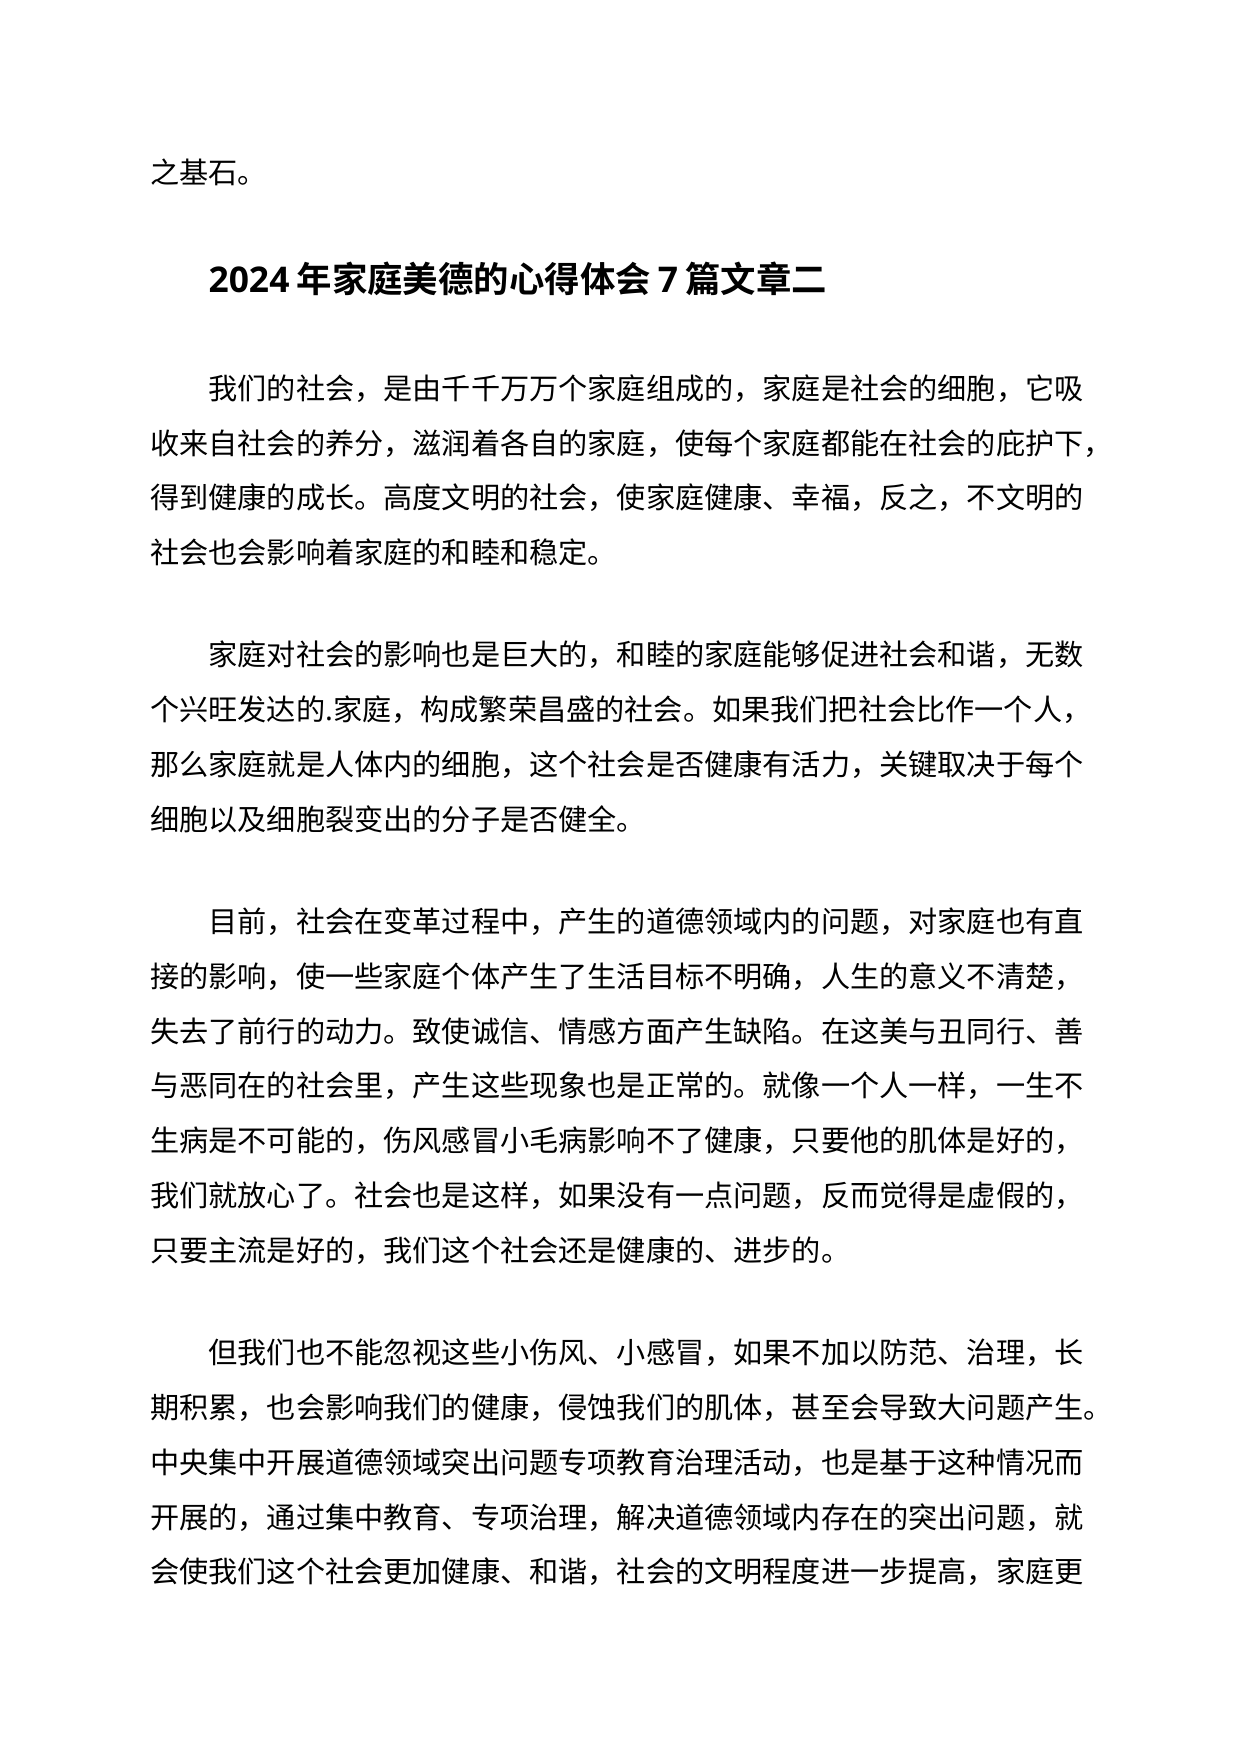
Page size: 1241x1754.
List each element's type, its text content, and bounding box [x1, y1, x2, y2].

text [150, 1329, 1090, 1591]
text 目前，社会在变革过程中，产生的道德领域内的问题，对家庭也有直接的影响，使一些家庭个体产生了生活目标不明确，人生的意义不清楚，失去了前行的动力。致使诚信、情感方面产生缺陷。在这美与丑同行、善与恶同在的社会里，产生这些现象也是正常的。就像一个人一样，一生不生病是不可能的，伤风感冒小毛病影响不了健康，只要他的肌体是好的，我们就放心了。社会也是这样，如果没有一点问题，反而觉得是虚假的，只要主流是好的，我们这个社会还是健康的、进步的。 [150, 898, 1090, 1270]
text 家庭对社会的影响也是巨大的，和睦的家庭能够促进社会和谐，无数个兴旺发达的.家庭，构成繁荣昌盛的社会。如果我们把社会比作一个人，那么家庭就是人体内的细胞，这个社会是否健康有活力，关键取决于每个细胞以及细胞裂变出的分子是否健全。 [150, 632, 1090, 839]
text 2024年家庭美德的心得体会7篇文章二 [150, 252, 1090, 303]
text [150, 150, 1090, 192]
text 我们的社会，是由千千万万个家庭组成的，家庭是社会的细胞，它吸收来自社会的养分，滋润着各自的家庭，使每个家庭都能在社会的庇护下，得到健康的成长。高度文明的社会，使家庭健康、幸福，反之，不文明的社会也会影响着家庭的和睦和稳定。 [150, 365, 1090, 572]
